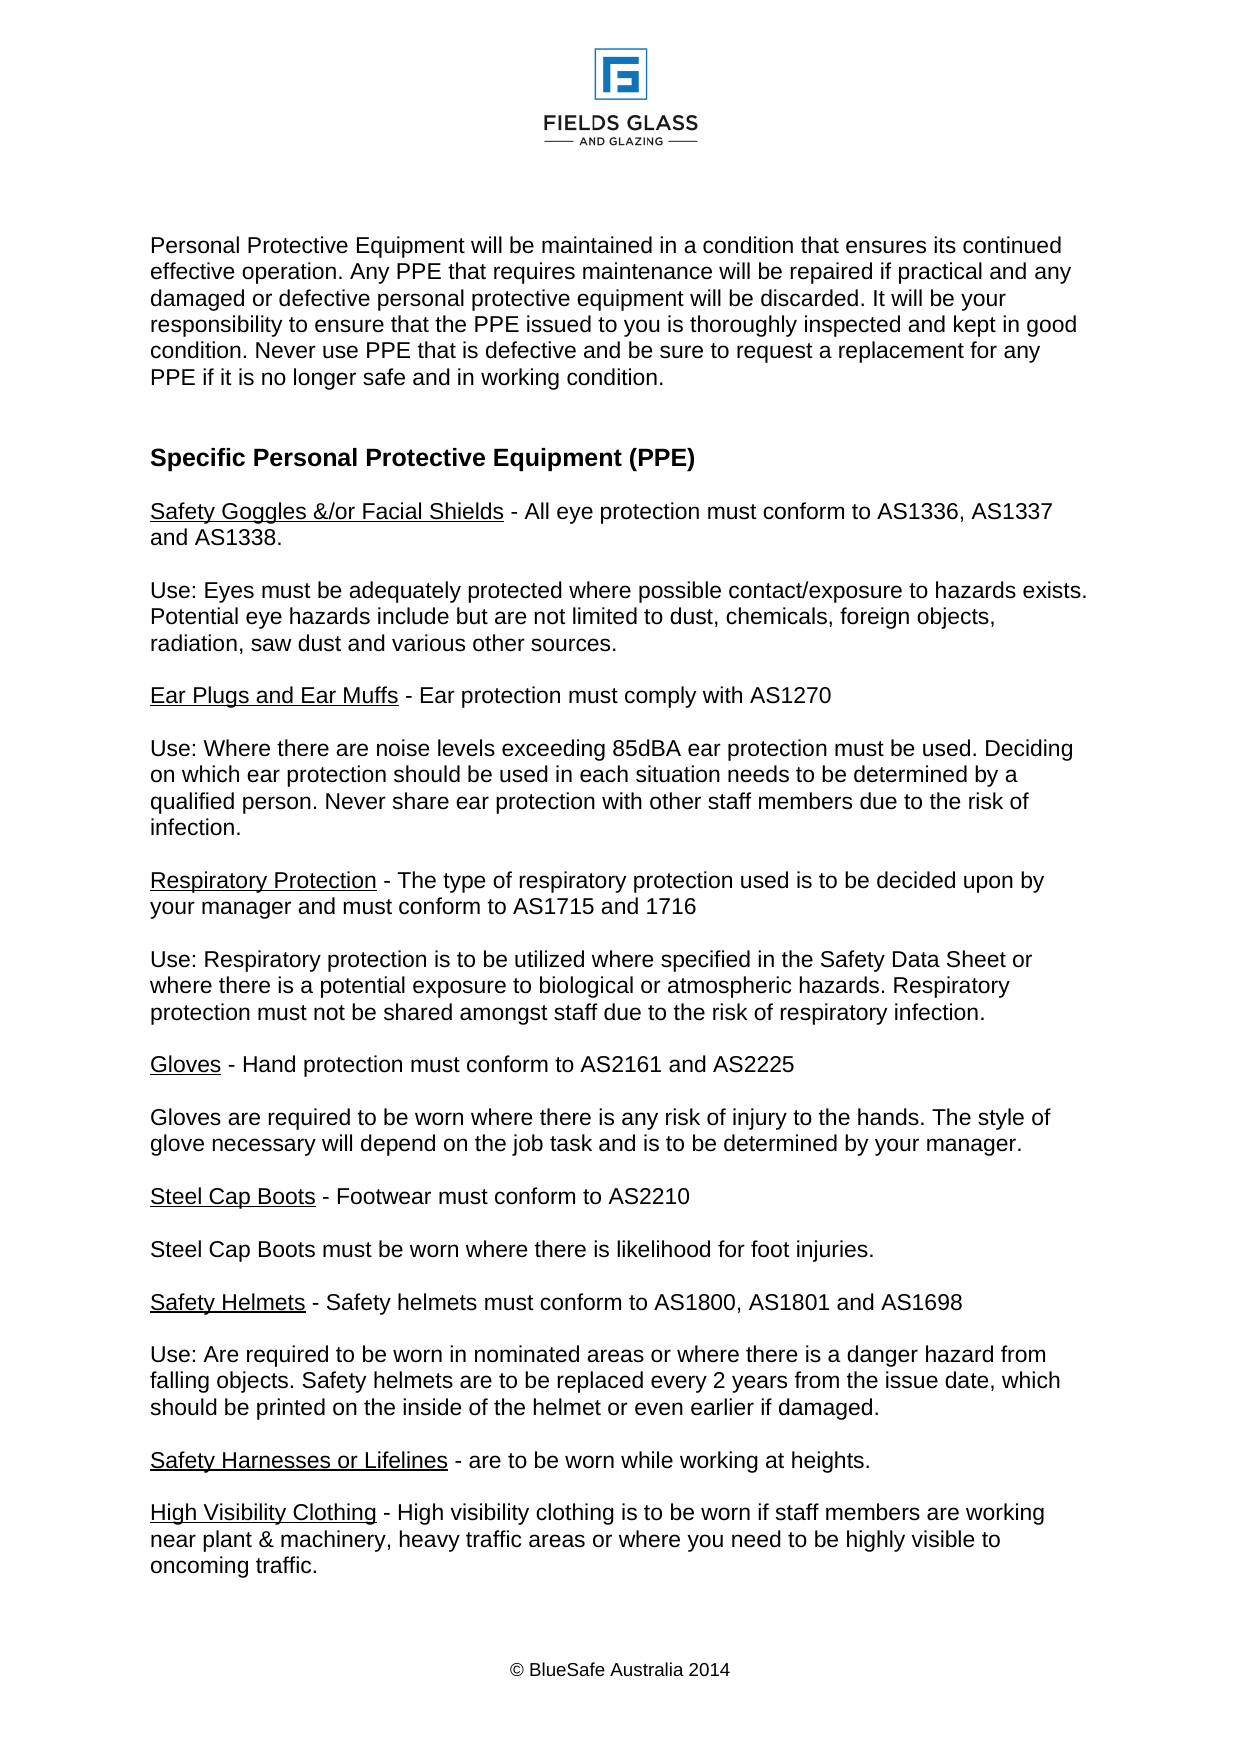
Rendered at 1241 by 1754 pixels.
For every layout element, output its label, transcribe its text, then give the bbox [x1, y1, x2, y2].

text Gloves are required to be worn where there is any risk of injury to the hands. The style of glove necessary will depend on the job task and is to be determined by your manager. [150, 1104, 1090, 1157]
text Use: Eyes must be adequately protected where possible contact/exposure to hazards exists. Potential eye hazards include but are not limited to dust, chemicals, foreign objects, radiation, saw dust and various other sources. [150, 577, 1090, 656]
text Safety Helmets - Safety helmets must conform to AS1800, AS1801 and AS1698 [150, 1288, 1090, 1315]
text Respiratory Protection - The type of respiratory protection used is to be decided upon by your manager and must conform to AS1715 and 1716 [150, 867, 1090, 919]
text Use: Where there are noise levels exceeding 85dBA ear protection must be used. Deciding on which ear protection should be used in each situation needs to be determined by a qualified person. Never share ear protection with other staff members due to the risk of infection. [150, 735, 1090, 840]
text Safety Goggles &/or Facial Shields - All eye protection must conform to AS1336, AS1337 and AS1338. [150, 498, 1090, 551]
text Ear Plugs and Ear Muffs - Ear protection must comply with AS1270 [150, 682, 1090, 709]
picture [540, 43, 700, 150]
text Use: Are required to be worn in nominated areas or where there is a danger hazard from falling objects. Safety helmets are to be replaced every 2 years from the issue date, which should be printed on the inside of the helmet or even earlier if damaged. [150, 1341, 1090, 1420]
text Steel Cap Boots must be worn where there is likelihood for foot injuries. [150, 1236, 1090, 1262]
text Personal Protective Equipment will be maintained in a condition that ensures its continued effective operation. Any PPE that requires maintenance will be repaired if practical and any damaged or defective personal protective equipment will be discarded. It will be your responsibility to ensure that the PPE issued to you is thoroughly inspected and kept in good condition. Never use PPE that is defective and be sure to request a replacement for any PPE if it is no longer safe and in working condition. [150, 232, 1090, 390]
text Steel Cap Boots - Footwear must conform to AS2210 [150, 1183, 1090, 1209]
text Specific Personal Protective Equipment (PPE) [150, 443, 1090, 471]
text Use: Respiratory protection is to be utilized where specified in the Safety Data Sheet or where there is a potential exposure to biological or atmospheric hazards. Respiratory protection must not be shared amongst staff due to the risk of respiratory infection. [150, 946, 1090, 1025]
text Safety Harnesses or Lifelines - are to be worn while working at heights. [150, 1447, 1090, 1473]
text Gloves - Hand protection must conform to AS2161 and AS2225 [150, 1051, 1090, 1078]
text High Visibility Clothing - High visibility clothing is to be worn if staff members are working near plant & machinery, heavy traffic areas or where you need to be highly visible to oncoming traffic. [150, 1499, 1090, 1578]
